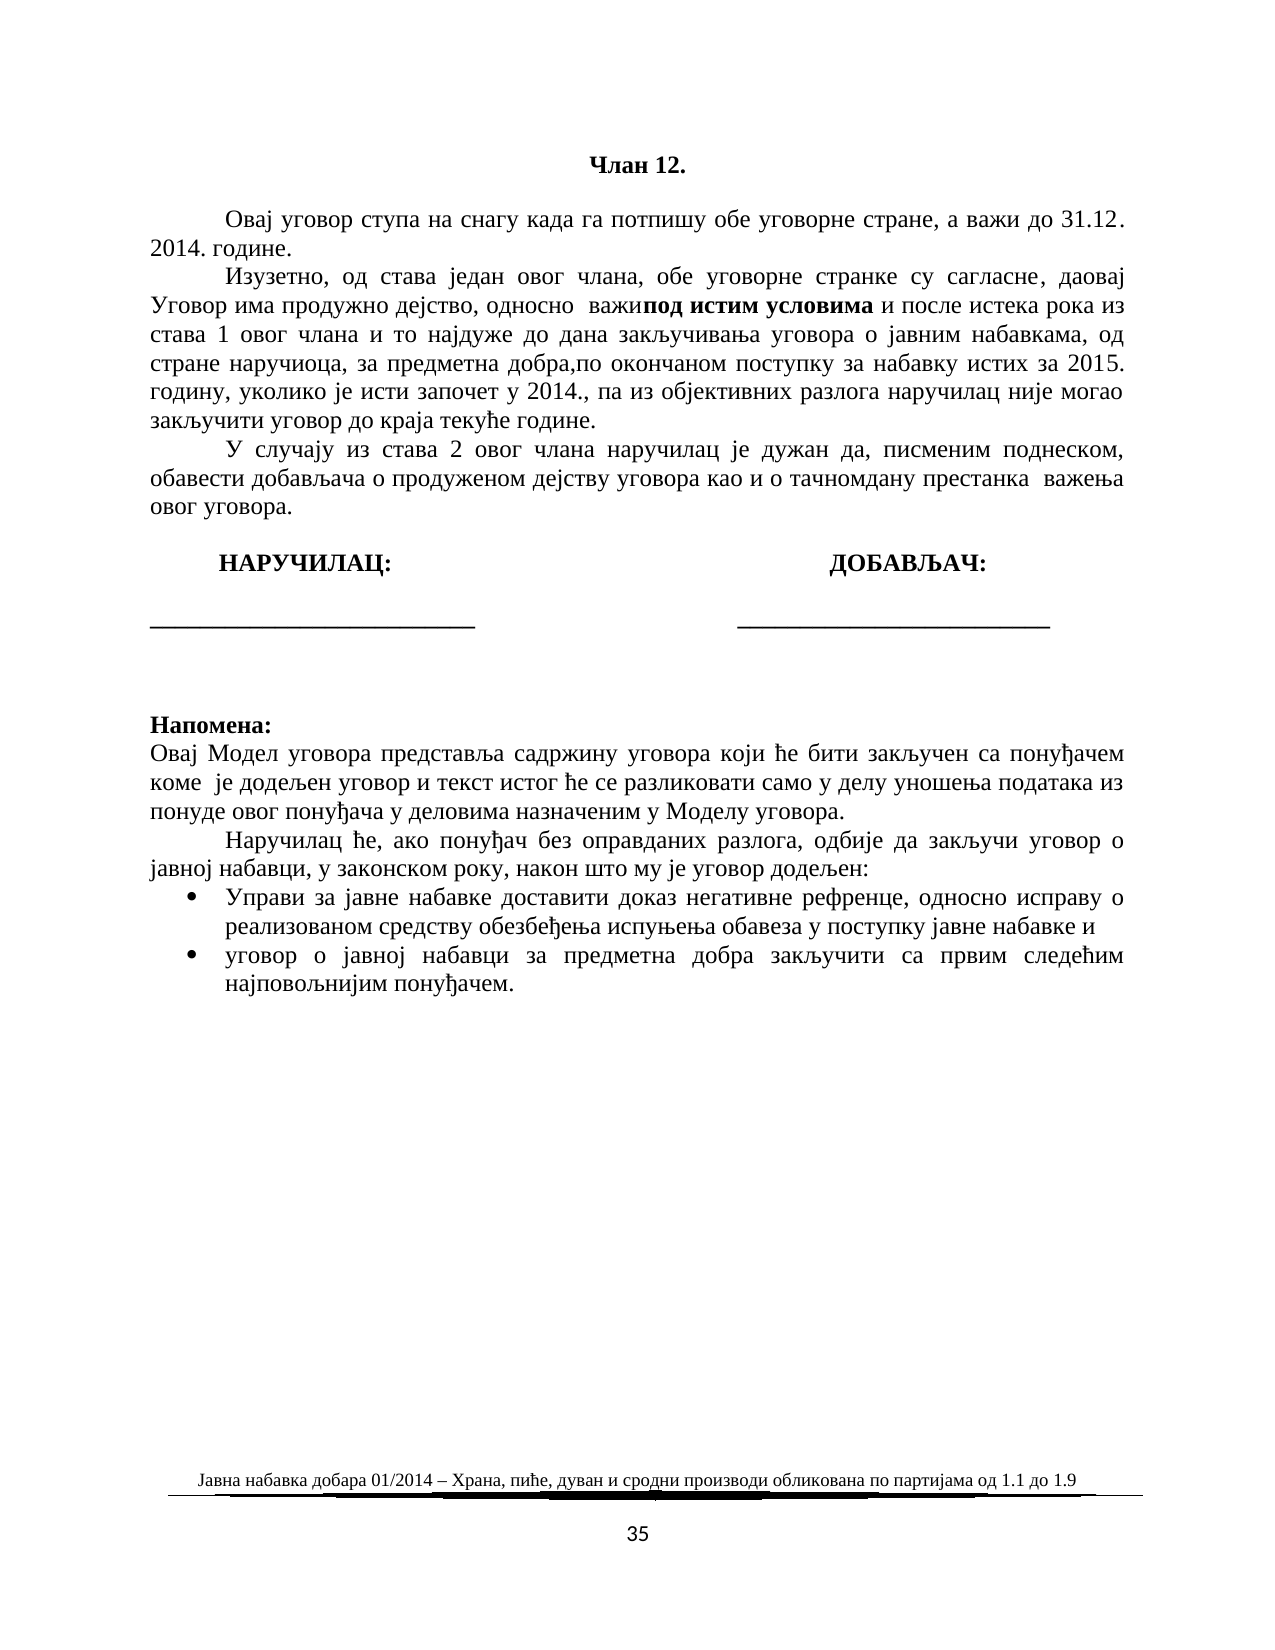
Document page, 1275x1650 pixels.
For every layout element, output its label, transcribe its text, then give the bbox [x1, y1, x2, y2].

text НАРУЧИЛАЦ: ДОБАВЉАЧ: [150, 548, 1125, 577]
text Овај Модел уговора представља садржину уговора који ће бити закључен са понуђачем коме је додељен уговор и текст истог ће се разликовати само у делу уношења података из понуде овог понуђача у деловима назначеним у Моделу уговора. [150, 738, 1125, 825]
text У случају из става 2 овог члана наручилац је дужан да, писменим поднеском, обавести добављача о продуженом дејству уговора као и о тачномдану престанка важења овог уговора. [150, 434, 1125, 520]
text Напомена: [150, 710, 1125, 738]
list Управи за јавне набавке доставити доказ негативне рефренце, односно исправу о реализованом средству обезбеђења испуњења обавеза у поступку јавне набавке и [187, 882, 1125, 940]
text Члан 12. [150, 150, 1125, 179]
list уговор о јавној набавци за предметна добра закључити са првим следећим најповољнијим понуђачем. [187, 940, 1125, 997]
text Наручилац ће, ако понуђач без оправданих разлога, одбије да закључи уговор о јавној набавци, у законском року, након што му је уговор додељен: [150, 825, 1125, 882]
text Овај уговор ступа на снагу када га потпишу обе уговорне стране, а важи до 31.12. 2014. године. [150, 204, 1125, 261]
text Изузетно, од става један овог члана, обе уговорне странке су сагласне, даовај Уговор има продужно дејство, односно важипод истим условима и после истека рока из става 1 овог члана и то најдуже до дана закључивања уговора о јавним набавкама, од стране наручиоца, за предметна добра,по окончаном поступку за набавку истих за 2015. годину, уколико је исти започет у 2014., па из објективних разлога наручилац није могао закључити уговор до краја текуће године. [150, 261, 1125, 434]
text __________________________ _________________________ [150, 602, 1125, 631]
